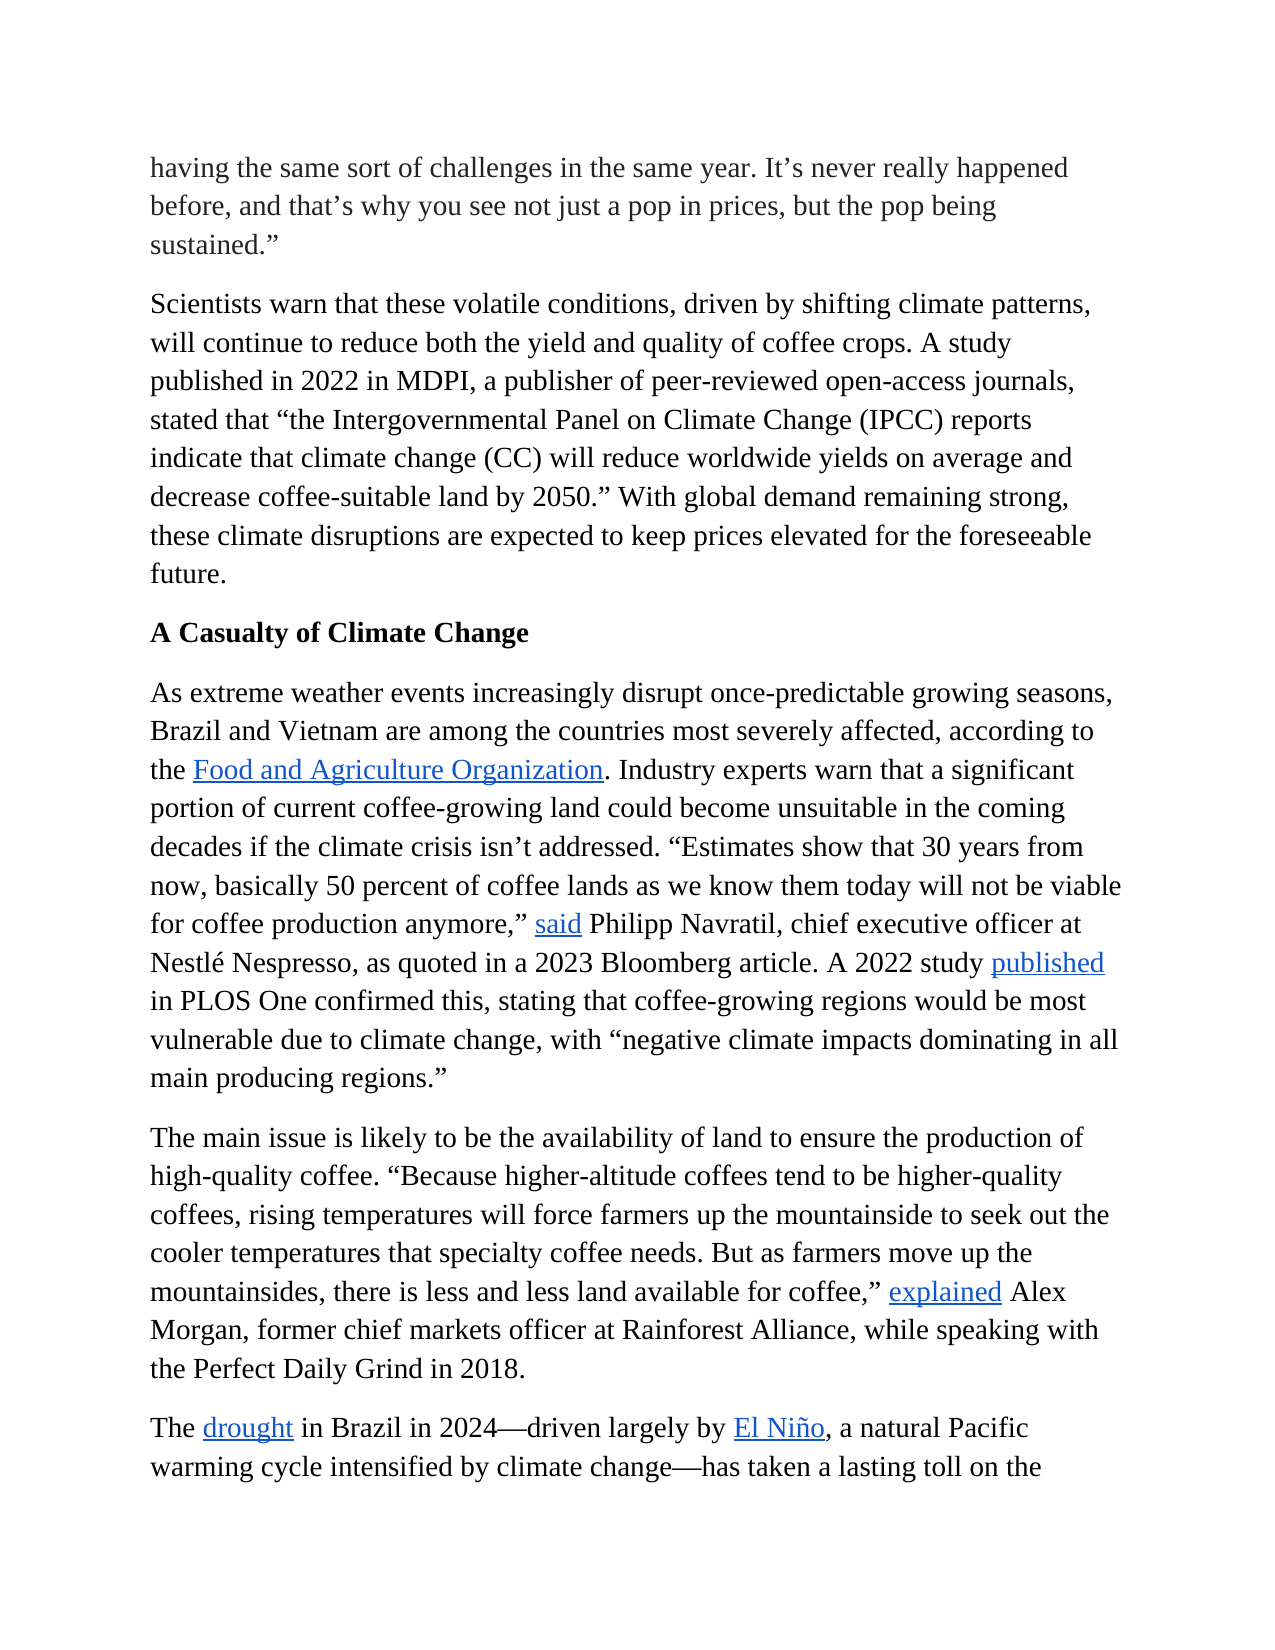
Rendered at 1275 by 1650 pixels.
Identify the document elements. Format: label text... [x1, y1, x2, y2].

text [150, 150, 1125, 261]
text The main issue is likely to be the availability of land to ensure the production of high-quality coffee. “Because higher-altitude coffees tend to be higher-quality coffees, rising temperatures will force farmers up the mountainside to seek out the cooler temperatures that specialty coffee needs. But as farmers move up the mountainsides, there is less and less land available for coffee,” explained Alex Morgan, former chief markets officer at Rainforest Alliance, while speaking with the Perfect Daily Grind in 2018. [150, 1120, 1125, 1384]
text As extreme weather events increasingly disrupt once-predictable growing seasons, Brazil and Vietnam are among the countries most severely affected, according to the Food and Agriculture Organization. Industry experts warn that a significant portion of current coffee-growing land could become unsuitable in the coming decades if the climate crisis isn’t addressed. “Estimates show that 30 years from now, basically 50 percent of coffee lands as we know them today will not be viable for coffee production anymore,” said Philipp Navratil, chief executive officer at Nestlé Nespresso, as quoted in a 2023 Bloomberg article. A 2022 study published in PLOS One confirmed this, stating that coffee-growing regions would be most vulnerable due to climate change, with “negative climate impacts dominating in all main producing regions.” [150, 675, 1125, 1094]
text A Casualty of Climate Change [150, 616, 1125, 649]
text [150, 1410, 1125, 1482]
text Scientists warn that these volatile conditions, driven by shifting climate patterns, will continue to reduce both the yield and quality of coffee crops. A study published in 2022 in MDPI, a publisher of peer-reviewed open-access journals, stated that “the Intergovernmental Panel on Climate Change (IPCC) reports indicate that climate change (CC) will reduce worldwide yields on average and decrease coffee-suitable land by 2050.” With global demand remaining strong, these climate disruptions are expected to keep prices elevated for the foreseeable future. [150, 286, 1125, 590]
